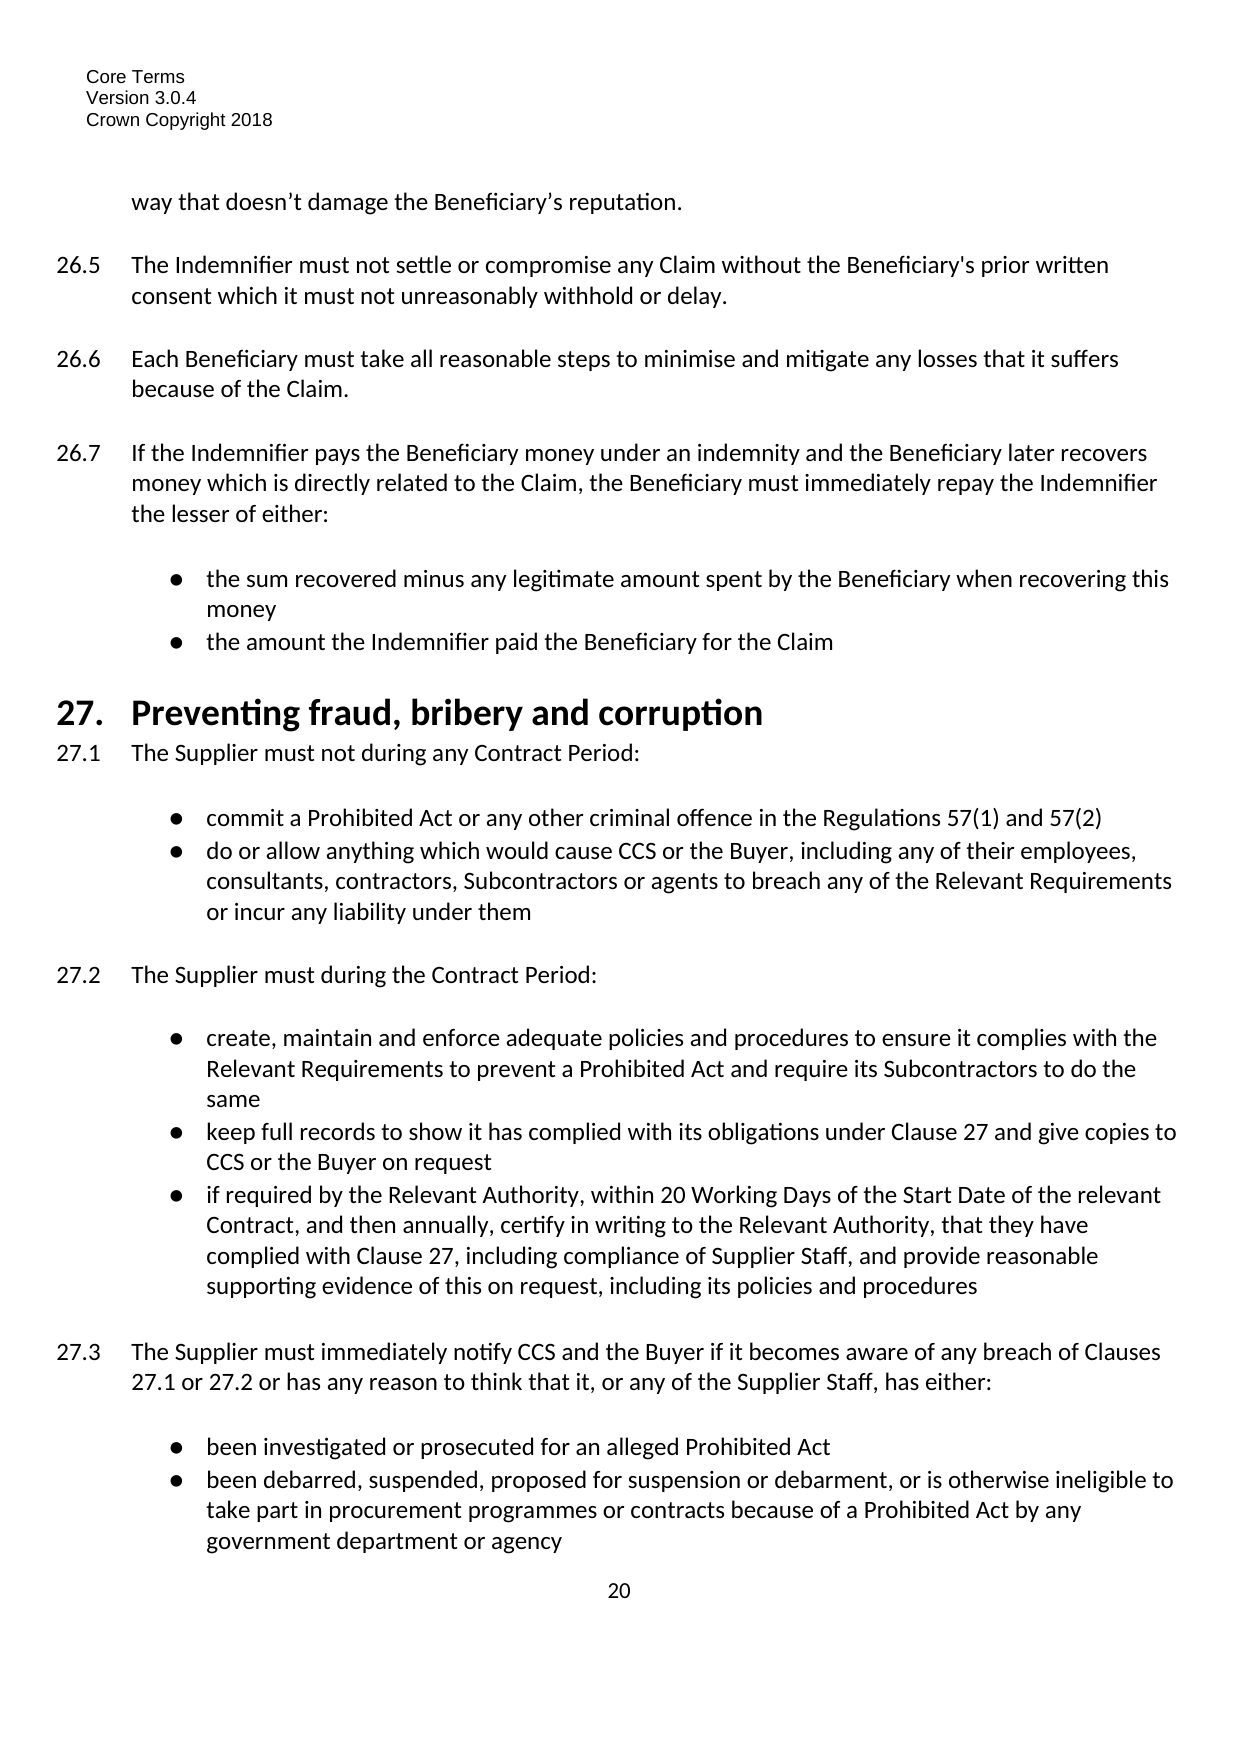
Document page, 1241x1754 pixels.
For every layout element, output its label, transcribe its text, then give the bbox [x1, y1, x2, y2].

text 26.5 The Indemnifier must not settle or compromise any Claim without the Beneficiary's prior written consent which it must not unreasonably withhold or delay. [56, 249, 1181, 341]
text 26.7 If the Indemnifier pays the Beneficiary money under an indemnity and the Beneficiary later recovers money which is directly related to the Claim, the Beneficiary must immediately repay the Indemnifier the lesser of either: [56, 437, 1181, 528]
list keep full records to show it has complied with its obligations under Clause 27 and give copies to CCS or the Buyer on request [169, 1116, 1181, 1177]
list create, maintain and enforce adequate policies and procedures to ensure it complies with the Relevant Requirements to prevent a Prohibited Act and require its Subcontractors to do the same [169, 1022, 1181, 1114]
subtitle 27. Preventing fraud, bribery and corruption [56, 689, 1181, 735]
list been debarred, suspended, proposed for suspension or debarment, or is otherwise ineligible to take part in procurement programmes or contracts because of a Prohibited Act by any government department or agency [169, 1464, 1181, 1556]
list commit a Prohibited Act or any other criminal offence in the Regulations 57(1) and 57(2) [169, 802, 1181, 833]
text 27.2 The Supplier must during the Contract Period: [56, 959, 1181, 1020]
list if required by the Relevant Authority, within 20 Working Days of the Start Date of the relevant Contract, and then annually, certify in writing to the Relevant Authority, that they have complied with Clause 27, including compliance of Supplier Staff, and provide reasonable supporting evidence of this on request, including its policies and procedures [169, 1179, 1181, 1301]
text 27.3 The Supplier must immediately notify CCS and the Buyer if it becomes aware of any breach of Clauses 27.1 or 27.2 or has any reason to think that it, or any of the Supplier Staff, has either: [56, 1336, 1181, 1397]
list the amount the Indemnifier paid the Beneficiary for the Claim [169, 626, 1181, 687]
list the sum recovered minus any legitimate amount spent by the Beneficiary when recovering this money [169, 563, 1181, 624]
list been investigated or prosecuted for an alleged Prohibited Act [169, 1431, 1181, 1462]
text 26.6 Each Beneficiary must take all reasonable steps to minimise and mitigate any losses that it suffers because of the Claim. [56, 343, 1181, 434]
text 27.1 The Supplier must not during any Contract Period: [56, 737, 1181, 768]
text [56, 186, 1181, 247]
list do or allow anything which would cause CCS or the Buyer, including any of their employees, consultants, contractors, Subcontractors or agents to breach any of the Relevant Requirements or incur any liability under them [169, 835, 1181, 957]
